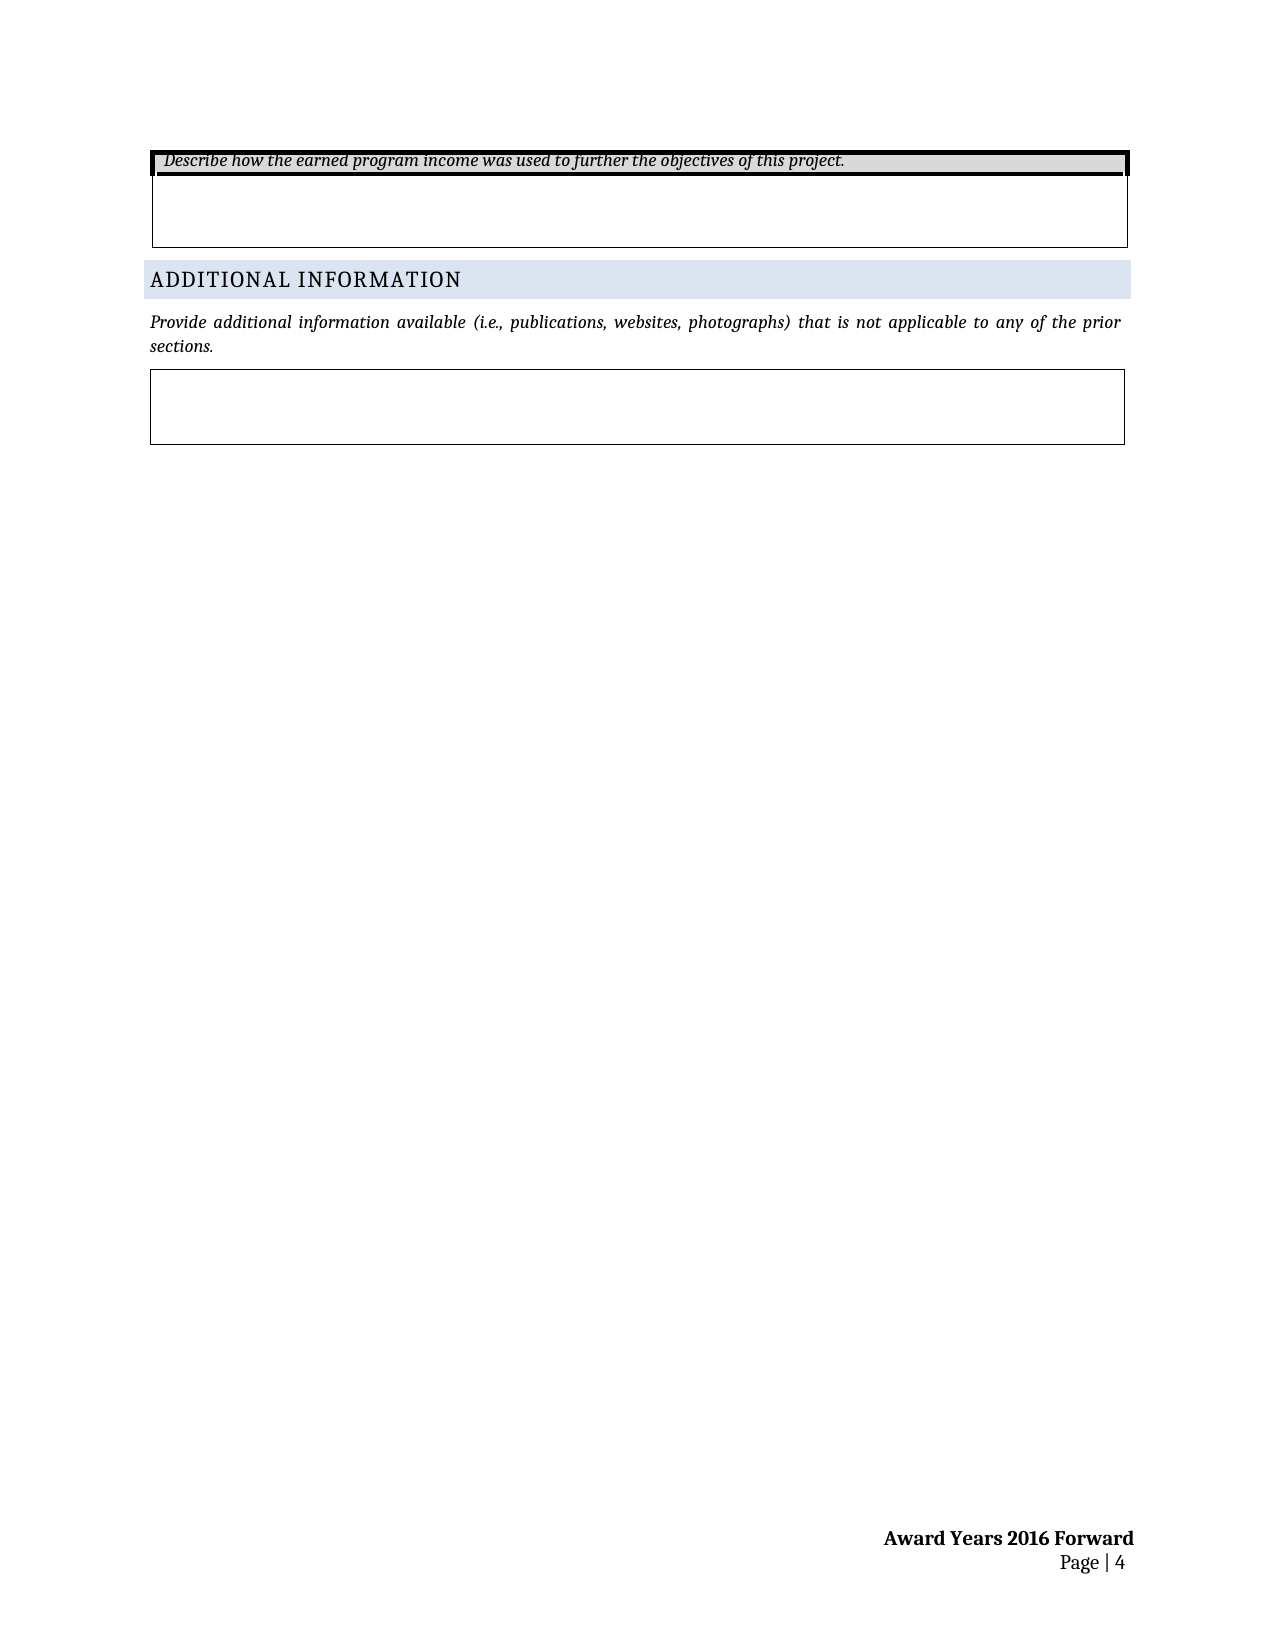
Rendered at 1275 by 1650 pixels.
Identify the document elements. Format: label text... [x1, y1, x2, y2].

table_cell [153, 172, 1127, 247]
table_cell Describe how the earned program income was used to further the objectives of this project. [155, 155, 1125, 172]
text Provide additional information available (i.e., publications, websites, photographs) that is not applicable to any of the prior sections. [150, 311, 1125, 357]
table_header [151, 370, 1124, 444]
subtitle Additional Information [150, 266, 1125, 293]
